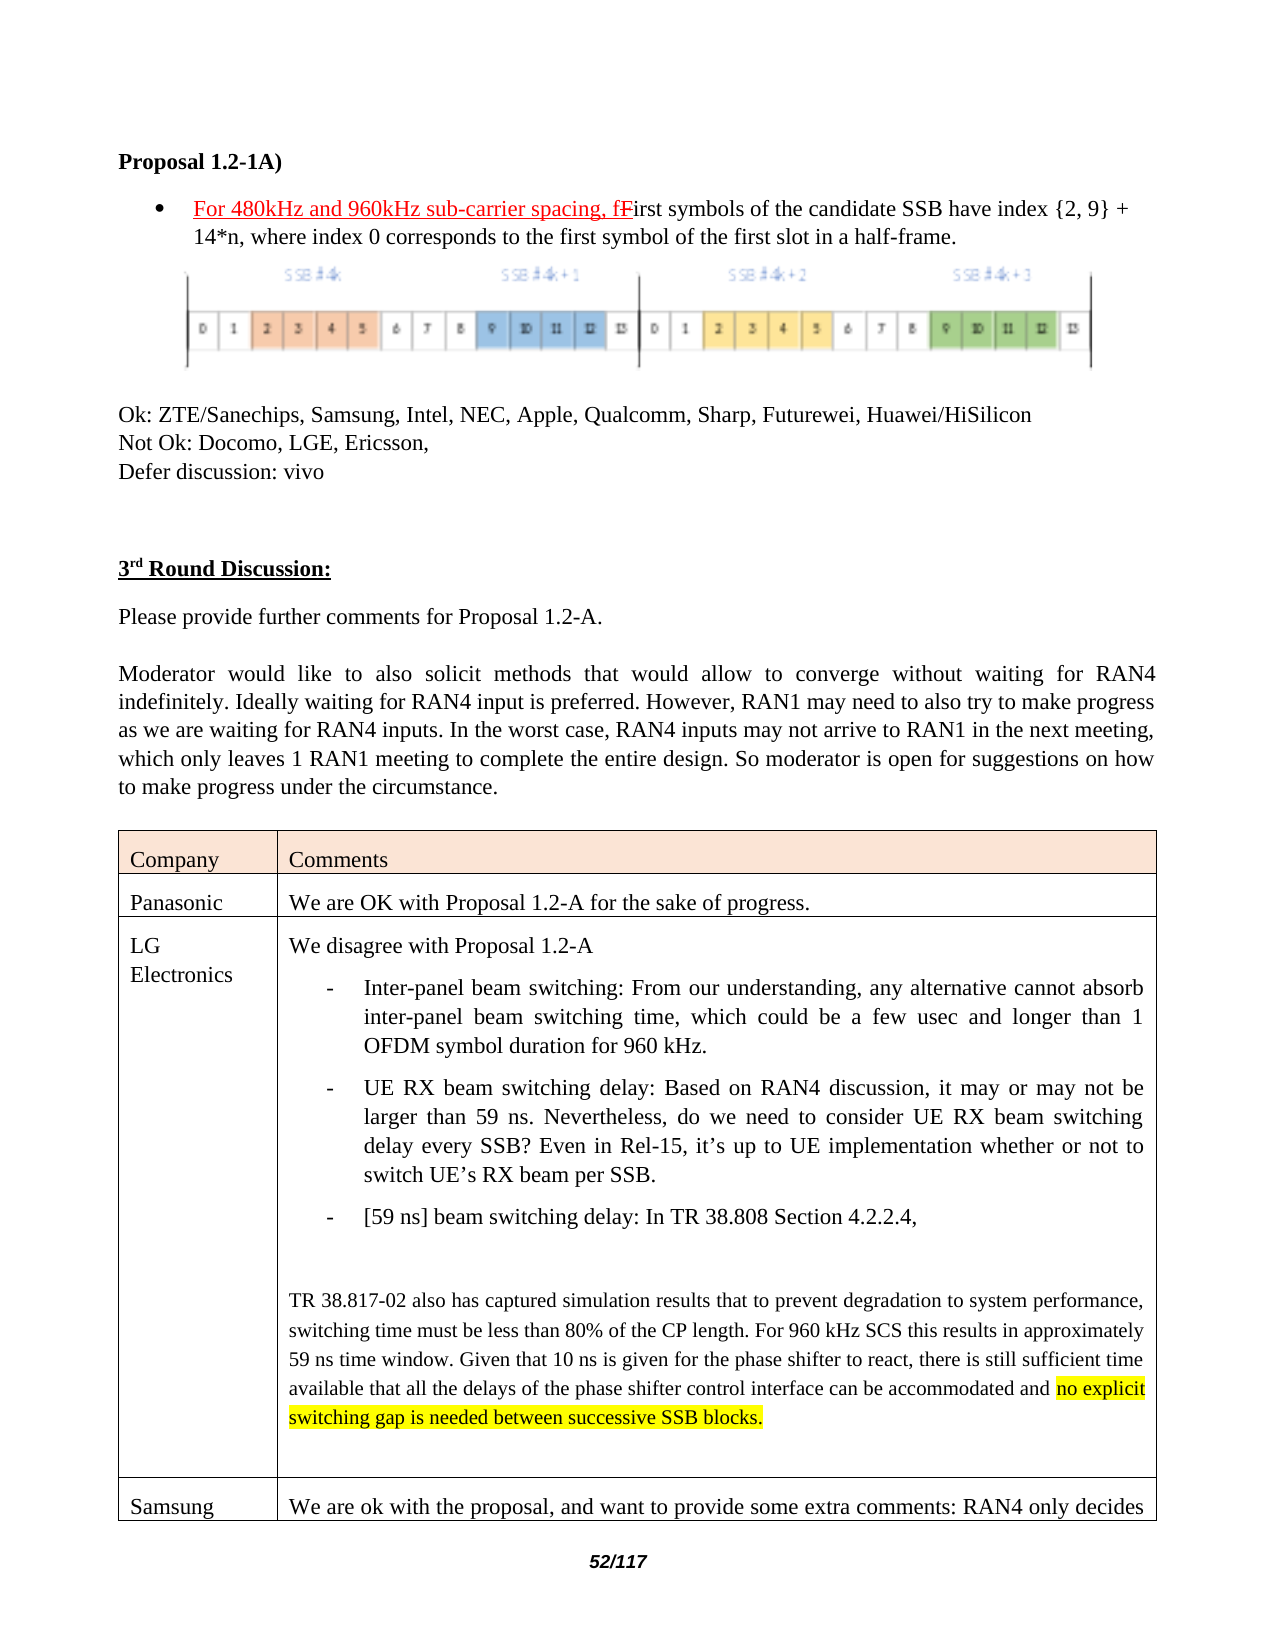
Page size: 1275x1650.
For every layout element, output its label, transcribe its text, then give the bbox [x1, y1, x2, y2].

text Moderator would like to also solicit methods that would allow to converge without waiting for RAN4 indefinitely. Ideally waiting for RAN4 input is preferred. However, RAN1 may need to also try to make progress as we are waiting for RAN4 inputs. In the worst case, RAN4 inputs may not arrive to RAN1 in the next meeting, which only leaves 1 RAN1 meeting to complete the entire design. So moderator is open for suggestions on how to make progress under the circumstance. [118, 659, 1157, 800]
table_cell We disagree with Proposal 1.2-A Inter-panel beam switching: From our understanding, any alternative cannot absorb inter-panel beam switching time, which could be a few usec and longer than 1 OFDM symbol duration for 960 kHz. UE RX beam switching delay: Based on RAN4 discussion, it may or may not be larger than 59 ns. Nevertheless, do we need to consider UE RX beam switching delay every SSB? Even in Rel-15, it’s up to UE implementation whether or not to switch UE’s RX beam per SSB. [59 ns] beam switching delay: In TR 38.808 Section 4.2.2.4, TR 38.817-02 also has captured simulation results that to prevent degradation to system performance, switching time must be less than 80% of the CP length. For 960 kHz SCS this results in approximately 59 ns time window. Given that 10 ns is given for the phase shifter to react, there is still sufficient time available that all the delays of the phase shifter control interface can be accommodated and no explicit switching gap is needed between successive SSB blocks. [278, 917, 1156, 1477]
text Defer discussion: vivo [118, 458, 1157, 484]
subtitle Proposal 1.2-1A) [118, 148, 1157, 174]
table_cell Panasonic [119, 874, 277, 916]
text Please provide further comments for Proposal 1.2-A. [118, 603, 1157, 629]
table_cell We are OK with Proposal 1.2-A for the sake of progress. [278, 874, 1156, 916]
text Ok: ZTE/Sanechips, Samsung, Intel, NEC, Apple, Qualcomm, Sharp, Futurewei, Huawei/HiSilicon [118, 401, 1157, 427]
table_cell Samsung [119, 1478, 277, 1520]
table_cell LG Electronics [119, 917, 277, 1477]
list For 480kHz and 960kHz sub-carrier spacing, fFirst symbols of the candidate SSB have index {2, 9} + 14*n, where index 0 corresponds to the first symbol of the first slot in a half-frame. [156, 195, 1157, 250]
text Not Ok: Docomo, LGE, Ericsson, [118, 429, 1157, 456]
table_header Company [119, 831, 277, 873]
subtitle 3rd Round Discussion: [118, 556, 1157, 582]
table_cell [278, 1478, 1156, 1520]
table_header Comments [278, 831, 1156, 873]
